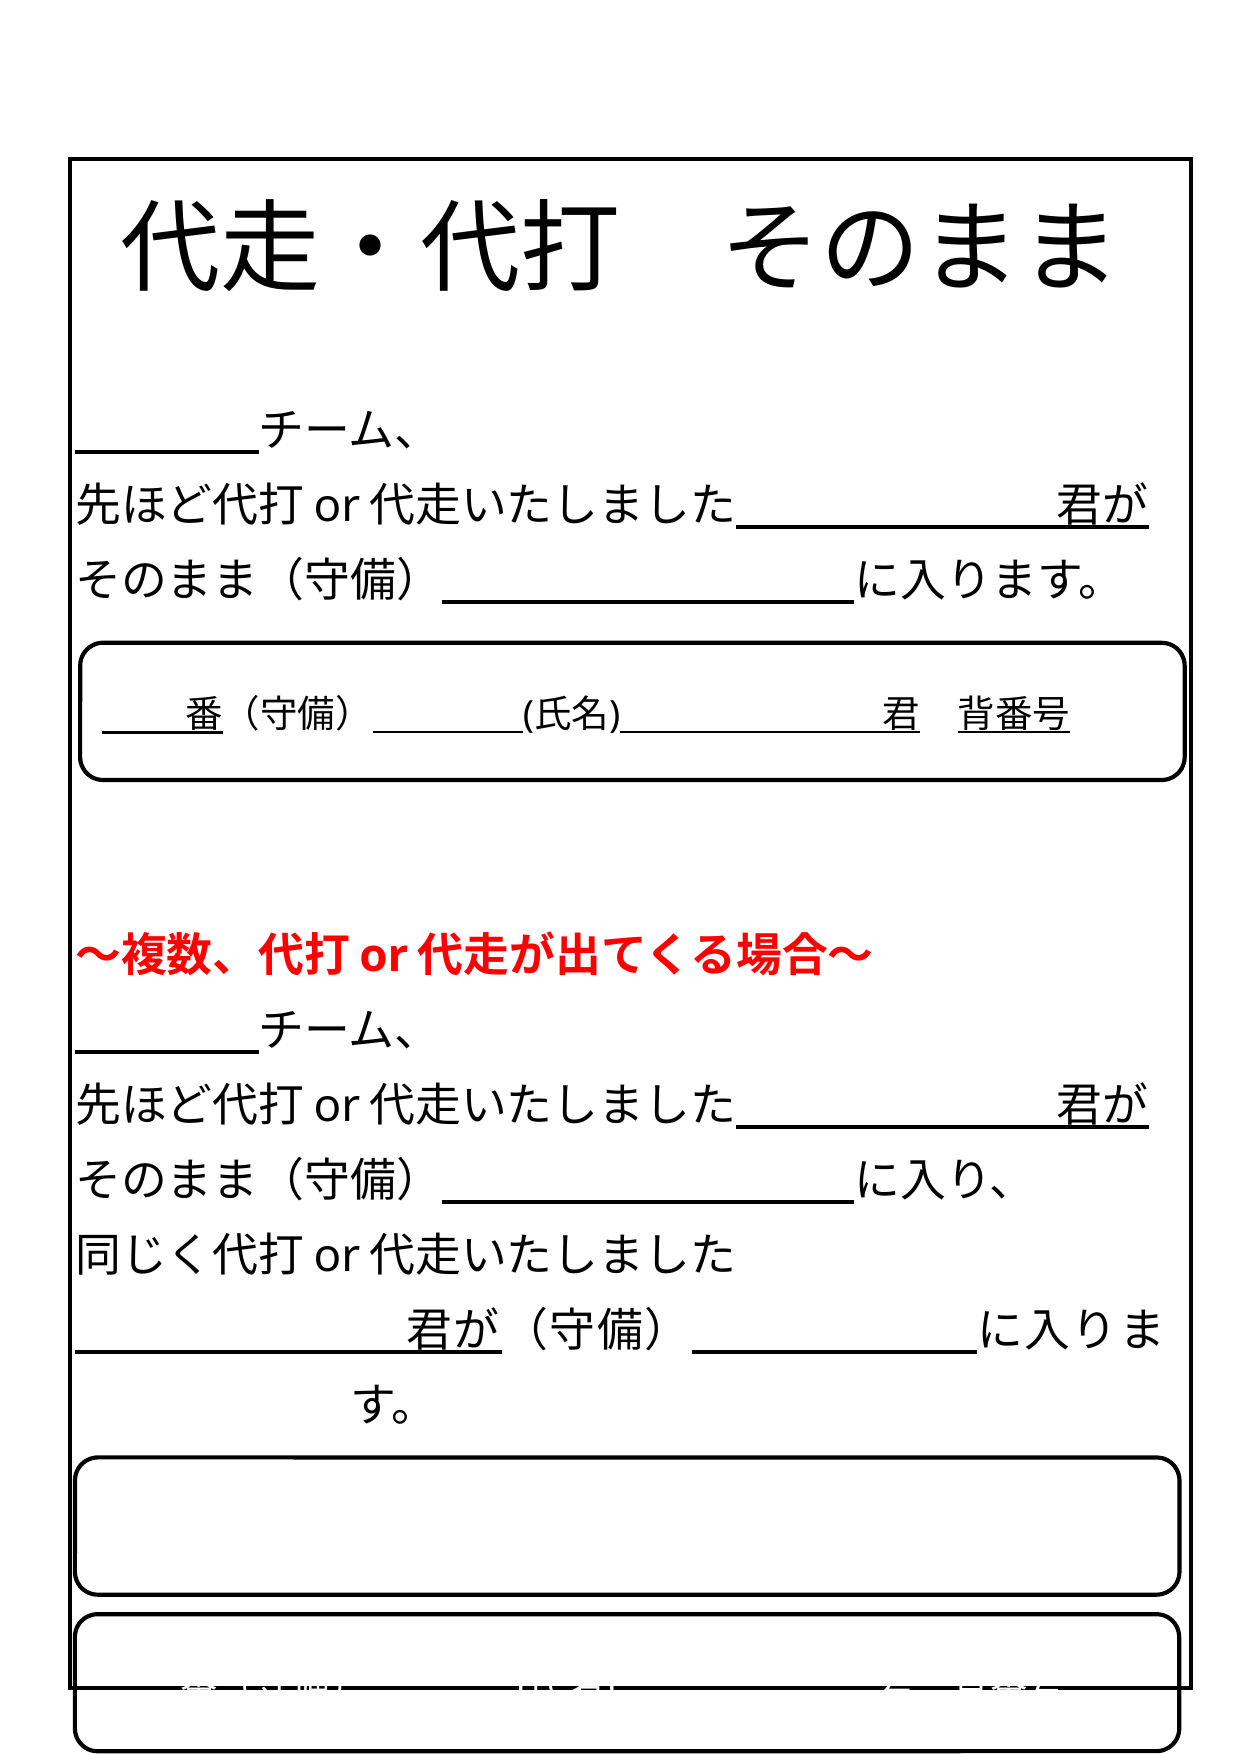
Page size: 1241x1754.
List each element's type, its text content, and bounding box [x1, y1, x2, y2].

text 先ほど代打or代走いたしました 君が [75, 464, 1165, 539]
text そのまま（守備） に入り、 [75, 1139, 1165, 1214]
text ～複数、代打or代走が出てくる場合～ [75, 914, 1165, 989]
text そのまま（守備） に入ります。 [75, 539, 1165, 614]
text 先ほど代打or代走いたしました 君が [75, 1064, 1165, 1139]
text 同じく代打or代走いたしました [75, 1214, 1165, 1289]
text チーム、 [75, 389, 1165, 464]
text 君が（守備） に入ります。 [75, 1289, 1165, 1439]
text チーム、 [75, 989, 1165, 1064]
text 代走・代打 そのまま [75, 164, 1165, 314]
